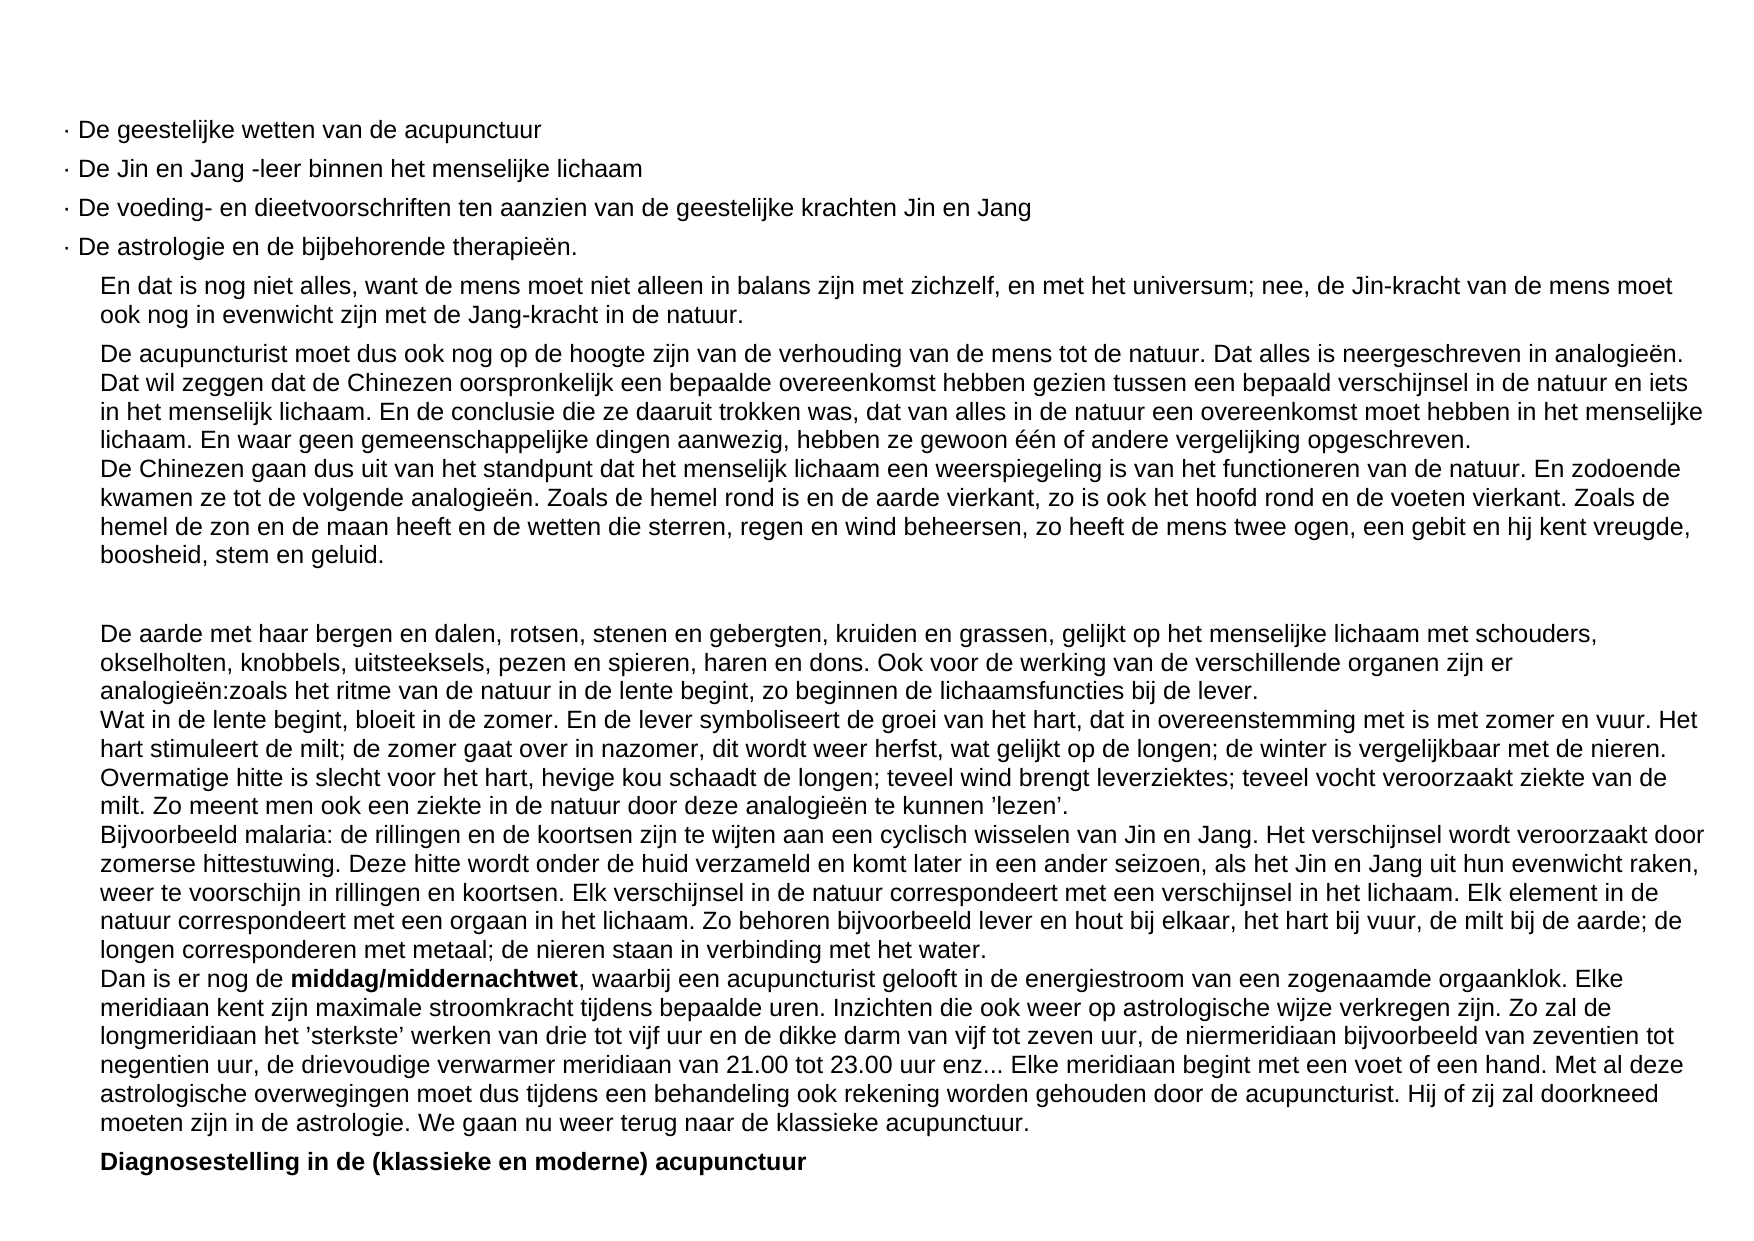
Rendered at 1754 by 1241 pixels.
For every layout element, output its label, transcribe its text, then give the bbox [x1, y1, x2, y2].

text De aarde met haar bergen en dalen, rotsen, stenen en gebergten, kruiden en grassen, gelijkt op het menselijke lichaam met schouders, okselholten, knobbels, uitsteeksels, pezen en spieren, haren en dons. Ook voor de werking van de verschillende organen zijn er analogieën:zoals het ritme van de natuur in de lente begint, zo beginnen de lichaamsfuncties bij de lever. Wat in de lente begint, bloeit in de zomer. En de lever symboliseert de groei van het hart, dat in overeenstemming met is met zomer en vuur. Het hart stimuleert de milt; de zomer gaat over in nazomer, dit wordt weer herfst, wat gelijkt op de longen; de winter is vergelijkbaar met de nieren. Overmatige hitte is slecht voor het hart, hevige kou schaadt de longen; teveel wind brengt leverziektes; teveel vocht veroorzaakt ziekte van de milt. Zo meent men ook een ziekte in de natuur door deze analogieën te kunnen ’lezen’. Bijvoorbeeld malaria: de rillingen en de koortsen zijn te wijten aan een cyclisch wisselen van Jin en Jang. Het verschijnsel wordt veroorzaakt door zomerse hittestuwing. Deze hitte wordt onder de huid verzameld en komt later in een ander seizoen, als het Jin en Jang uit hun evenwicht raken, weer te voorschijn in rillingen en koortsen. Elk verschijnsel in de natuur correspondeert met een verschijnsel in het lichaam. Elk element in de natuur correspondeert met een orgaan in het lichaam. Zo behoren bijvoorbeeld lever en hout bij elkaar, het hart bij vuur, de milt bij de aarde; de longen corresponderen met metaal; de nieren staan in verbinding met het water. Dan is er nog de middag/middernachtwet, waarbij een acupuncturist gelooft in de energiestroom van een zogenaamde orgaanklok. Elke meridiaan kent zijn maximale stroomkracht tijdens bepaalde uren. Inzichten die ook weer op astrologische wijze verkregen zijn. Zo zal de longmeridiaan het ’sterkste’ werken van drie tot vijf uur en de dikke darm van vijf tot zeven uur, de niermeridiaan bijvoorbeeld van zeventien tot negentien uur, de drievoudige verwarmer meridiaan van 21.00 tot 23.00 uur enz... Elke meridiaan begint met een voet of een hand. Met al deze astrologische overwegingen moet dus tijdens een behandeling ook rekening worden gehouden door de acupuncturist. Hij of zij zal doorkneed moeten zijn in de astrologie. We gaan nu weer terug naar de klassieke acupunctuur. [100, 619, 1708, 1136]
text En dat is nog niet alles, want de mens moet niet alleen in balans zijn met zichzelf, en met het universum; nee, de Jin-kracht van de mens moet ook nog in evenwicht zijn met de Jang-kracht in de natuur. [100, 271, 1708, 329]
text · De astrologie en de bijbehorende therapieën. [62, 232, 1708, 261]
text · De geestelijke wetten van de acupunctuur [62, 114, 1708, 143]
text · De voeding- en dieetvoorschriften ten aanzien van de geestelijke krachten Jin en Jang [62, 193, 1708, 222]
text De acupuncturist moet dus ook nog op de hoogte zijn van de verhouding van de mens tot de natuur. Dat alles is neergeschreven in analogieën. Dat wil zeggen dat de Chinezen oorspronkelijk een bepaalde overeenkomst hebben gezien tussen een bepaald verschijnsel in de natuur en iets in het menselijk lichaam. En de conclusie die ze daaruit trokken was, dat van alles in de natuur een overeenkomst moet hebben in het menselijke lichaam. En waar geen gemeenschappelijke dingen aanwezig, hebben ze gewoon één of andere vergelijking opgeschreven. De Chinezen gaan dus uit van het standpunt dat het menselijk lichaam een weerspiegeling is van het functioneren van de natuur. En zodoende kwamen ze tot de volgende analogieën. Zoals de hemel rond is en de aarde vierkant, zo is ook het hoofd rond en de voeten vierkant. Zoals de hemel de zon en de maan heeft en de wetten die sterren, regen en wind beheersen, zo heeft de mens twee ogen, een gebit en hij kent vreugde, boosheid, stem en geluid. [100, 339, 1708, 569]
text · De Jin en Jang -leer binnen het menselijke lichaam [62, 154, 1708, 182]
text Diagnosestelling in de (klassieke en moderne) acupunctuur [100, 1147, 1708, 1175]
